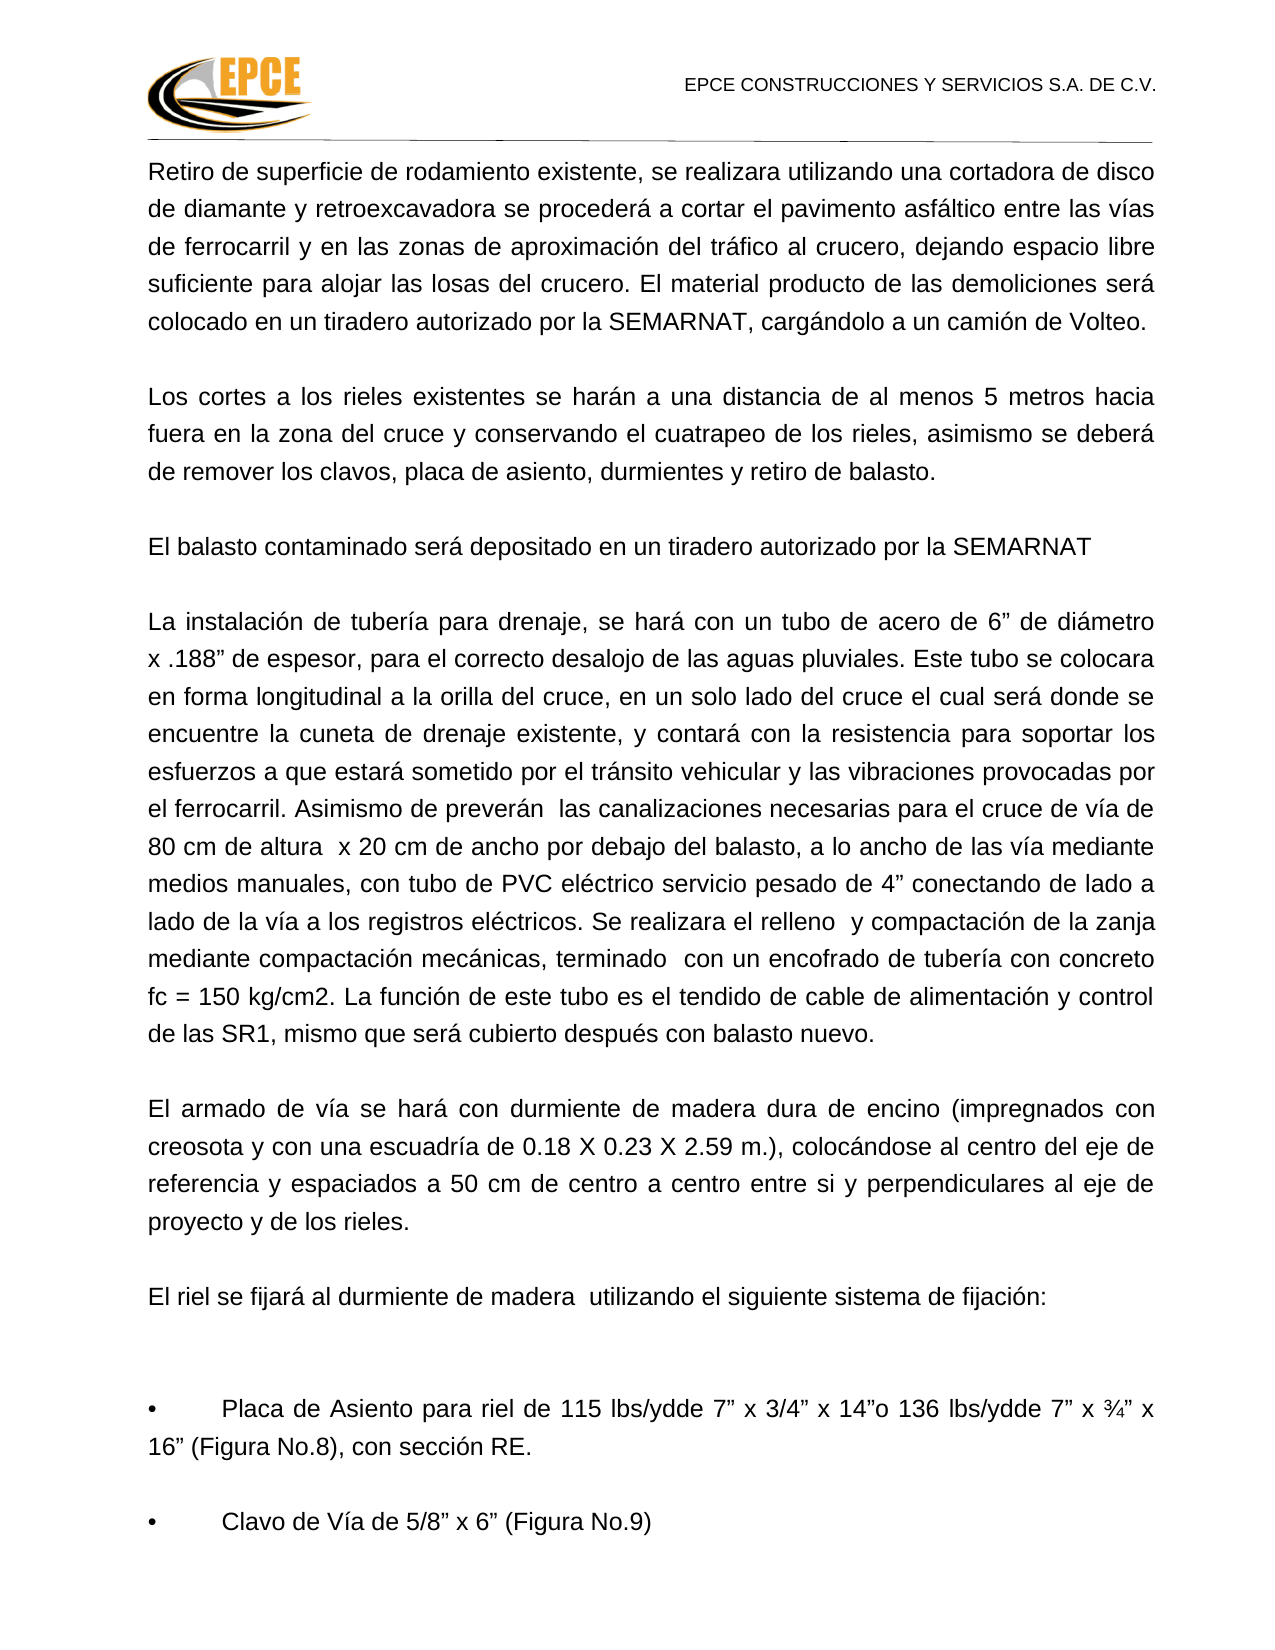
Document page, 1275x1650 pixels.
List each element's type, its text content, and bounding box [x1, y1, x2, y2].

text La instalación de tubería para drenaje, se hará con un tubo de acero de 6” de diámetro x .188” de espesor, para el correcto desalojo de las aguas pluviales. Este tubo se colocara en forma longitudinal a la orilla del cruce, en un solo lado del cruce el cual será donde se encuentre la cuneta de drenaje existente, y contará con la resistencia para soportar los esfuerzos a que estará sometido por el tránsito vehicular y las vibraciones provocadas por el ferrocarril. Asimismo de preverán las canalizaciones necesarias para el cruce de vía de 80 cm de altura x 20 cm de ancho por debajo del balasto, a lo ancho de las vía mediante medios manuales, con tubo de PVC eléctrico servicio pesado de 4” conectando de lado a lado de la vía a los registros eléctricos. Se realizara el relleno y compactación de la zanja mediante compactación mecánicas, terminado con un encofrado de tubería con concreto fc = 150 kg/cm2. La función de este tubo es el tendido de cable de alimentación y control de las SR1, mismo que será cubierto después con balasto nuevo. [148, 598, 1157, 1048]
text • Placa de Asiento para riel de 115 lbs/ydde 7” x 3/4” x 14”o 136 lbs/ydde 7” x ¾” x 16” (Figura No.8), con sección RE. [148, 1385, 1157, 1460]
text El riel se fijará al durmiente de madera utilizando el siguiente sistema de fijación: [148, 1273, 1157, 1310]
text Los cortes a los rieles existentes se harán a una distancia de al menos 5 metros hacia fuera en la zona del cruce y conservando el cuatrapeo de los rieles, asimismo se deberá de remover los clavos, placa de asiento, durmientes y retiro de balasto. [148, 373, 1157, 485]
text Retiro de superficie de rodamiento existente, se realizara utilizando una cortadora de disco de diamante y retroexcavadora se procederá a cortar el pavimento asfáltico entre las vías de ferrocarril y en las zonas de aproximación del tráfico al crucero, dejando espacio libre suficiente para alojar las losas del crucero. El material producto de las demoliciones será colocado en un tiradero autorizado por la SEMARNAT, cargándolo a un camión de Volteo. [148, 148, 1157, 335]
text • Clavo de Vía de 5/8” x 6” (Figura No.9) [148, 1498, 1157, 1535]
text El armado de vía se hará con durmiente de madera dura de encino (impregnados con creosota y con una escuadría de 0.18 X 0.23 X 2.59 m.), colocándose al centro del eje de referencia y espaciados a 50 cm de centro a centro entre si y perpendiculares al eje de proyecto y de los rieles. [148, 1085, 1157, 1235]
text El balasto contaminado será depositado en un tiradero autorizado por la SEMARNAT [148, 523, 1157, 560]
picture [147, 57, 313, 133]
